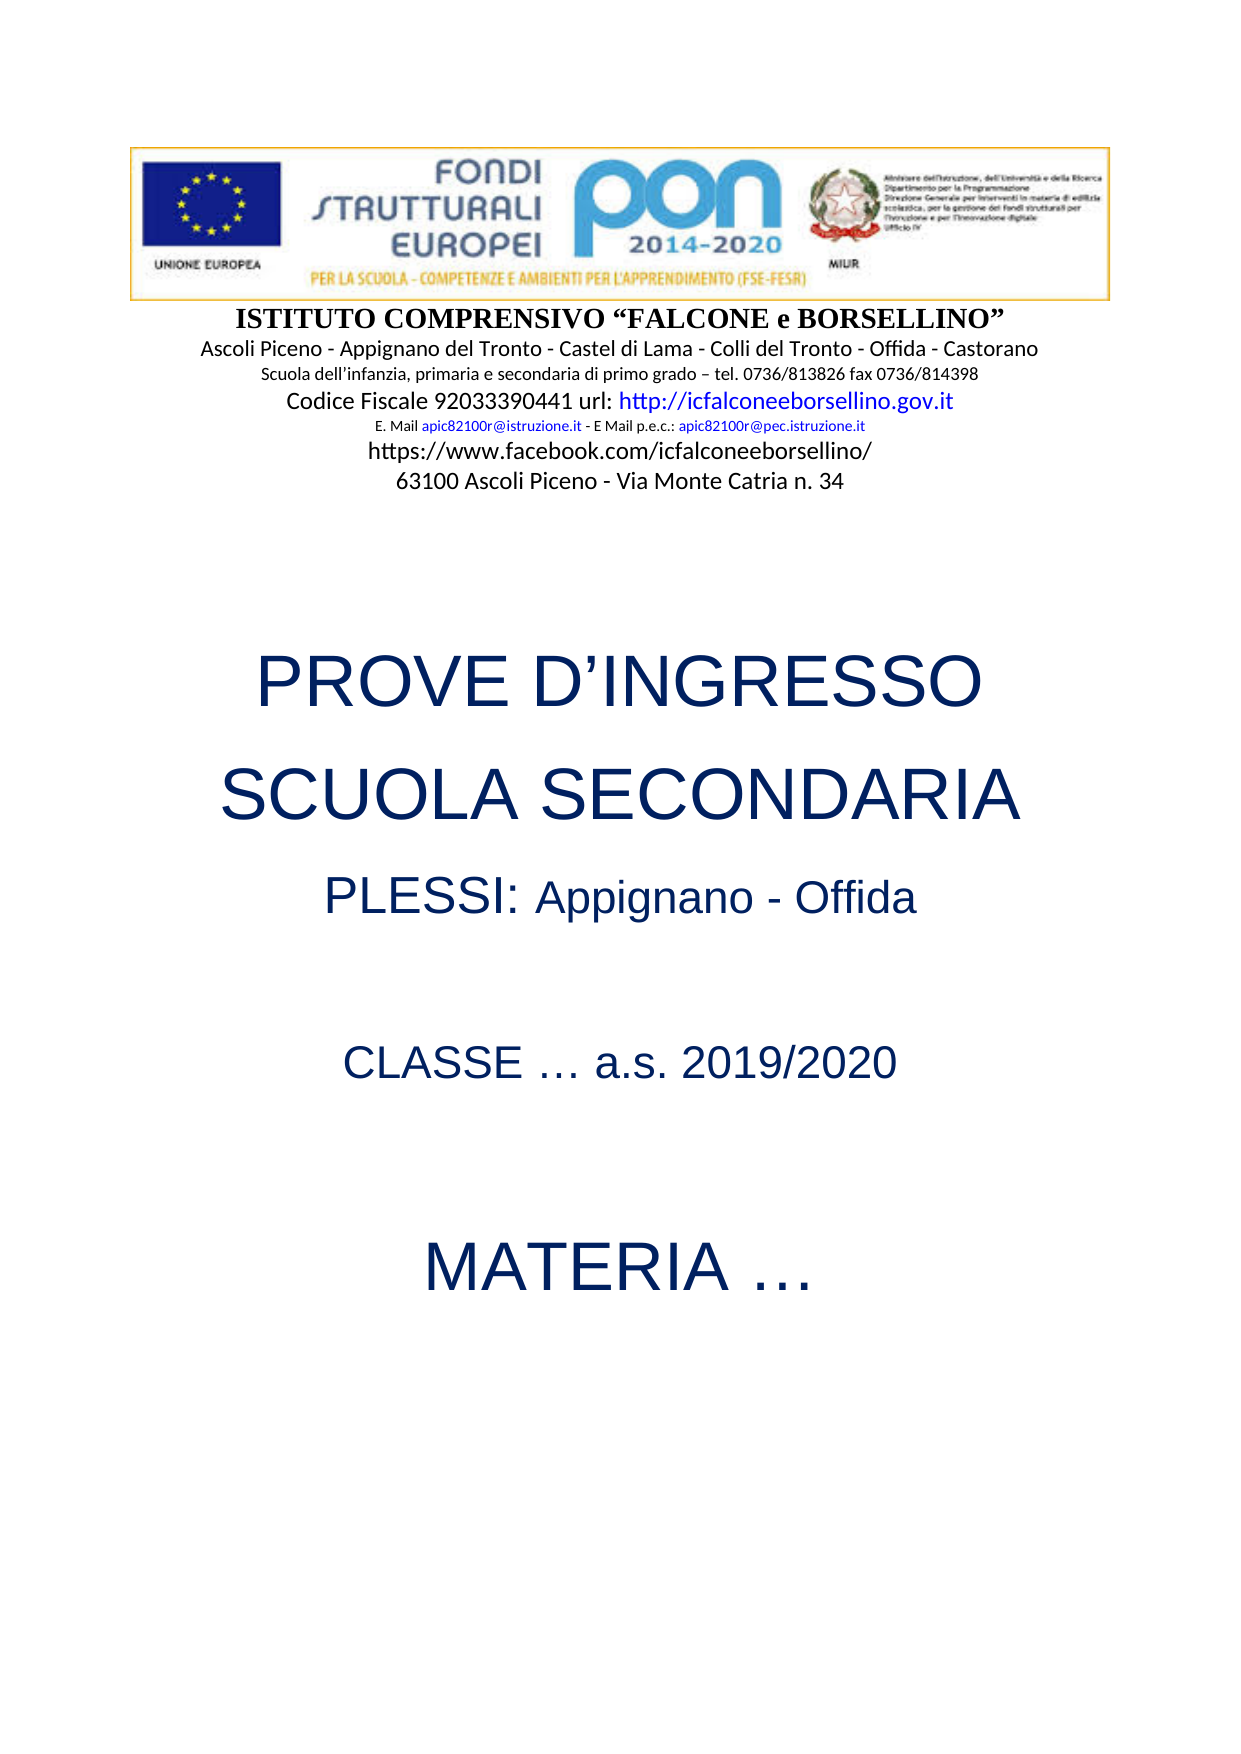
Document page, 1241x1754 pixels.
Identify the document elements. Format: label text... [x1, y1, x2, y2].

text MATERIA … [118, 1225, 1122, 1304]
text 63100 Ascoli Piceno - Via Monte Catria n. 34 [118, 466, 1122, 496]
text Ascoli Piceno - Appignano del Tronto - Castel di Lama - Colli del Tronto - Offida - Castorano [118, 334, 1122, 362]
text PROVE D’INGRESSO [118, 638, 1122, 722]
text ISTITUTO COMPRENSIVO “FALCONE e BORSELLINO” [118, 301, 1122, 334]
text Codice Fiscale 92033390441 url: http://icfalconeeborsellino.gov.it [118, 385, 1122, 416]
text PLESSI: Appignano - Offida [118, 864, 1122, 924]
text E. Mail apic82100r@istruzione.it - E Mail p.e.c.: apic82100r@pec.istruzione.it [118, 416, 1122, 435]
text https://www.facebook.com/icfalconeeborsellino/ [118, 435, 1122, 466]
text SCUOLA SECONDARIA [118, 751, 1122, 835]
text Scuola dell’infanzia, primaria e secondaria di primo grado – tel. 0736/813826 fax 0736/814398 [118, 362, 1122, 385]
picture [130, 147, 1111, 301]
text CLASSE … a.s. 2019/2020 [118, 1035, 1122, 1088]
